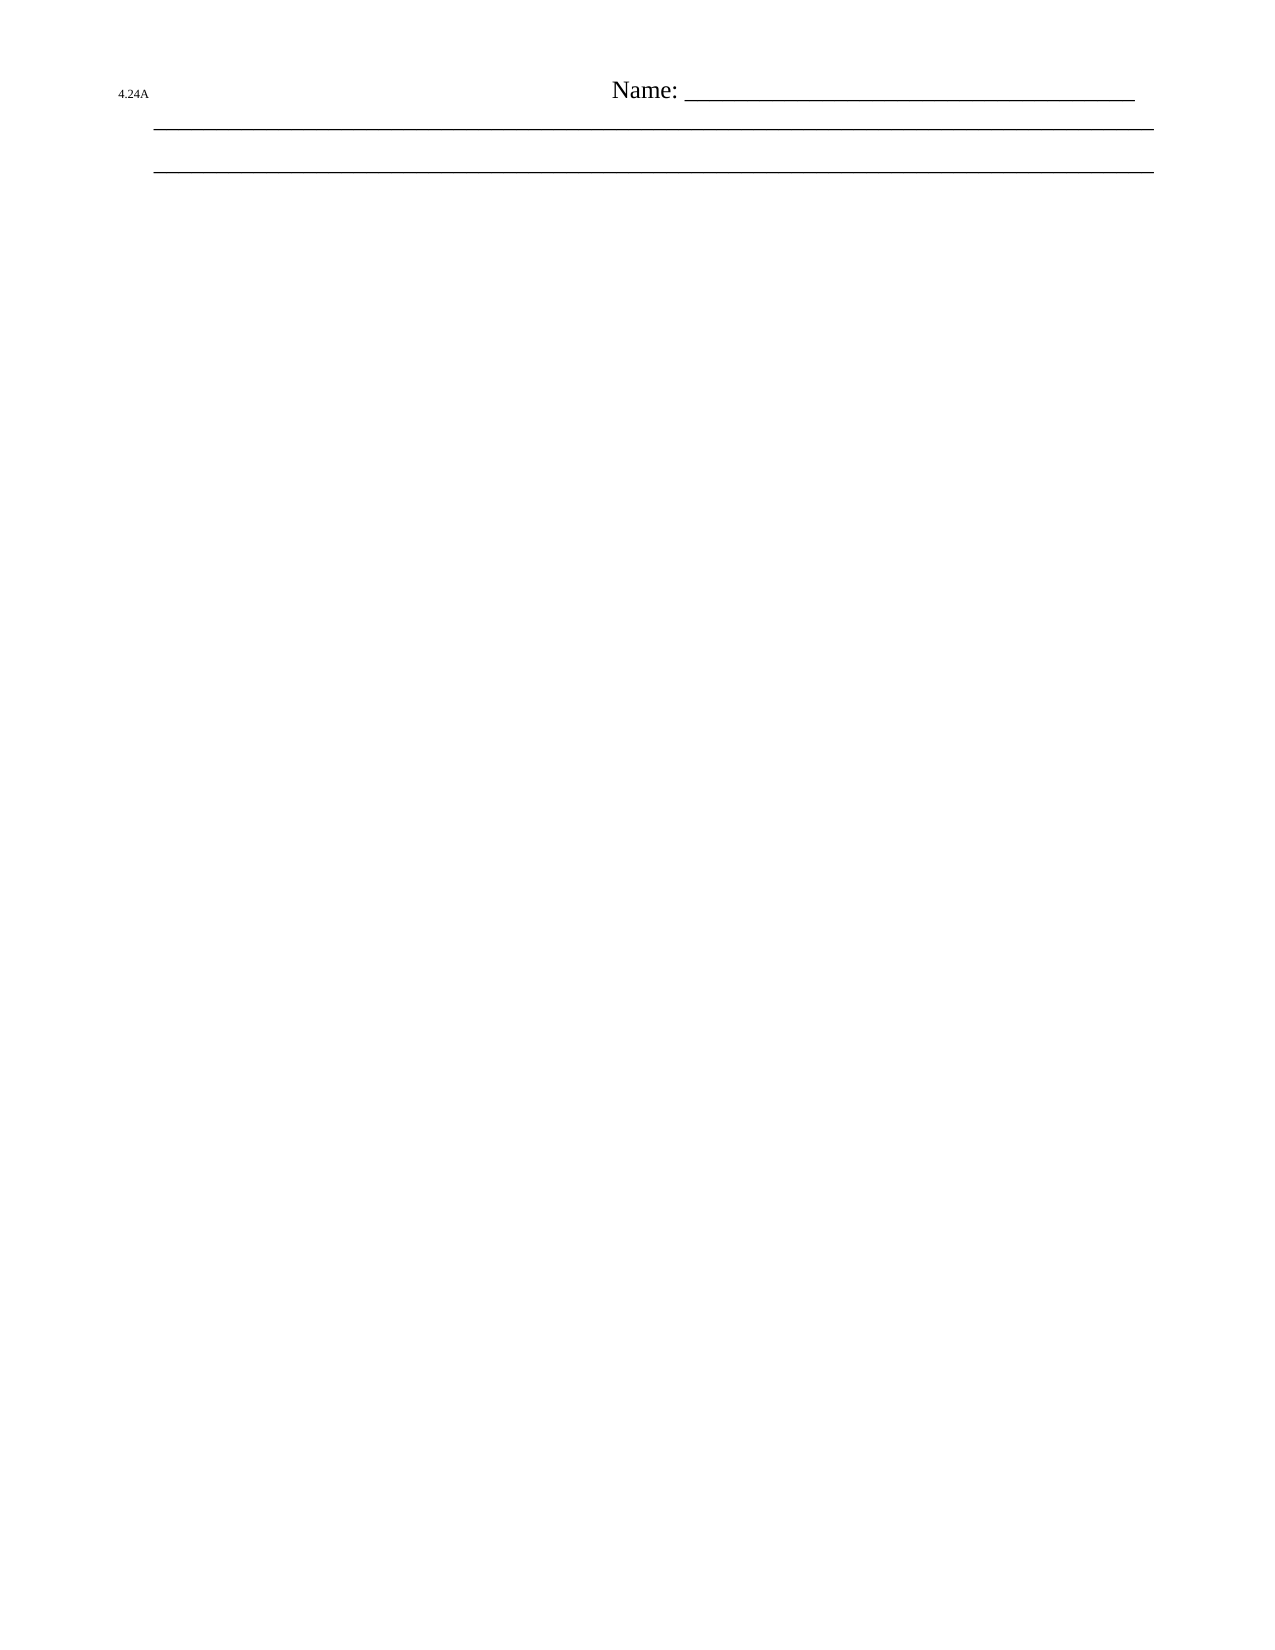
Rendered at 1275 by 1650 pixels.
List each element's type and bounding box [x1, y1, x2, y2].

text [118, 147, 1157, 176]
text [118, 104, 1157, 132]
